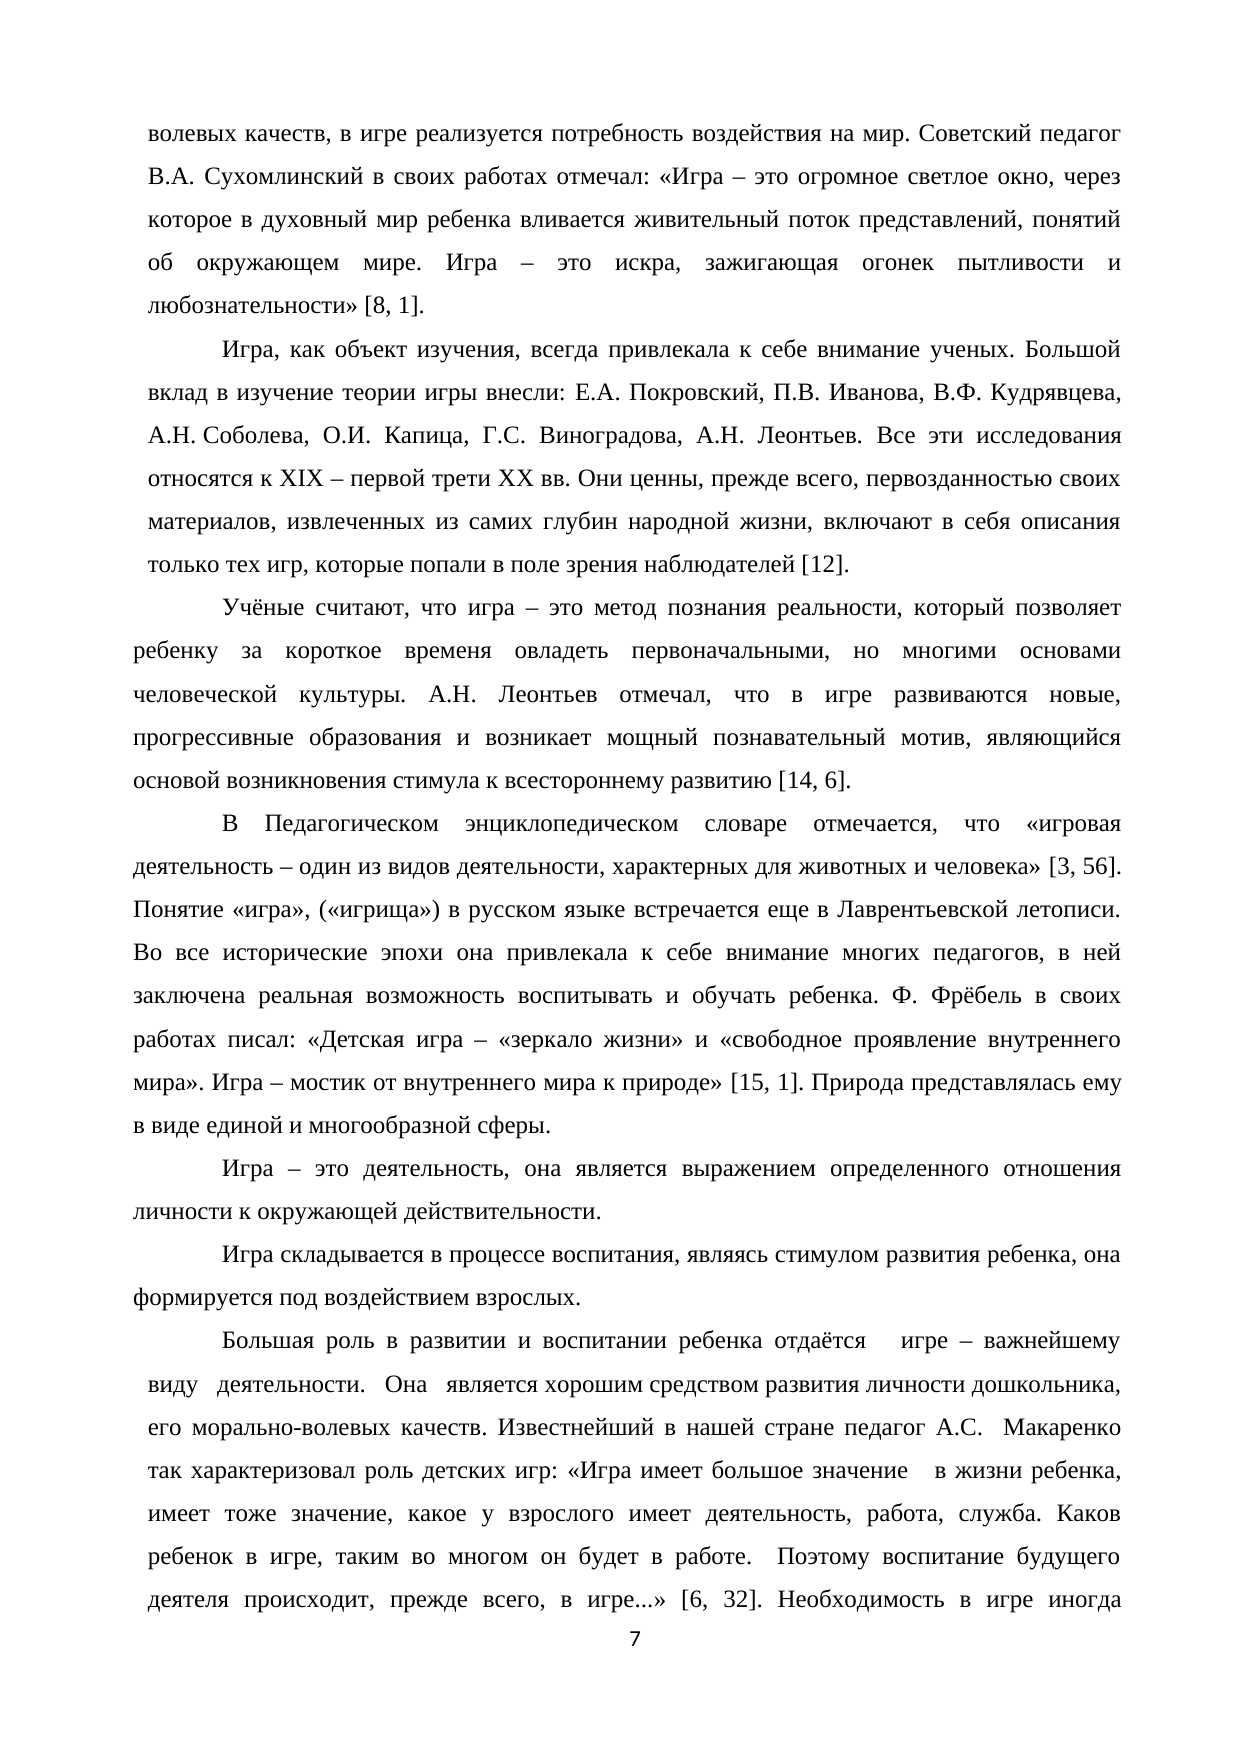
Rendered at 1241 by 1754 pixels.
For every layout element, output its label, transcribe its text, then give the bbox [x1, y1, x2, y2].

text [148, 118, 1122, 319]
text В Педагогическом энциклопедическом словаре отмечается, что «игровая деятельность – один из видов деятельности, характерных для животных и человека» [3, 56]. Понятие «игра», («игрища») в русском языке встречается еще в Лаврентьевской летописи. Во все исторические эпохи она привлекала к себе внимание многих педагогов, в ней заключена реальная возможность воспитывать и обучать ребенка. Ф. Фрёбель в своих работах писал: «Детская игра – «зеркало жизни» и «свободное проявление внутреннего мира». Игра – мостик от внутреннего мира к природе» [15, 1]. Природа представлялась ему в виде единой и многообразной сферы. [133, 808, 1122, 1139]
text Игра складывается в процессе воспитания, являясь стимулом развития ребенка, она формируется под воздействием взрослых. [133, 1239, 1122, 1311]
text Игра – это деятельность, она является выражением определенного отношения личности к окружающей действительности. [133, 1153, 1122, 1225]
text Игра, как объект изучения, всегда привлекала к себе внимание ученых. Большой вклад в изучение теории игры внесли: Е.А. Покровский, П.В. Иванова, В.Ф. Кудрявцева, А.Н. Соболева, О.И. Капица, Г.С. Виноградова, А.Н. Леонтьев. Все эти исследования относятся к ХIХ – первой трети ХХ вв. Они ценны, прежде всего, первозданностью своих материалов, извлеченных из самих глубин народной жизни, включают в себя описания только тех игр, которые попали в поле зрения наблюдателей [12]. [148, 334, 1122, 578]
text Учёные считают, что игра – это метод познания реальности, который позволяет ребенку за короткое временя овладеть первоначальными, но многими основами человеческой культуры. А.Н. Леонтьев отмечал, что в игре развиваются новые, прогрессивные образования и возникает мощный познавательный мотив, являющийся основой возникновения стимула к всестороннему развитию [14, 6]. [133, 592, 1122, 794]
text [148, 1326, 1122, 1613]
